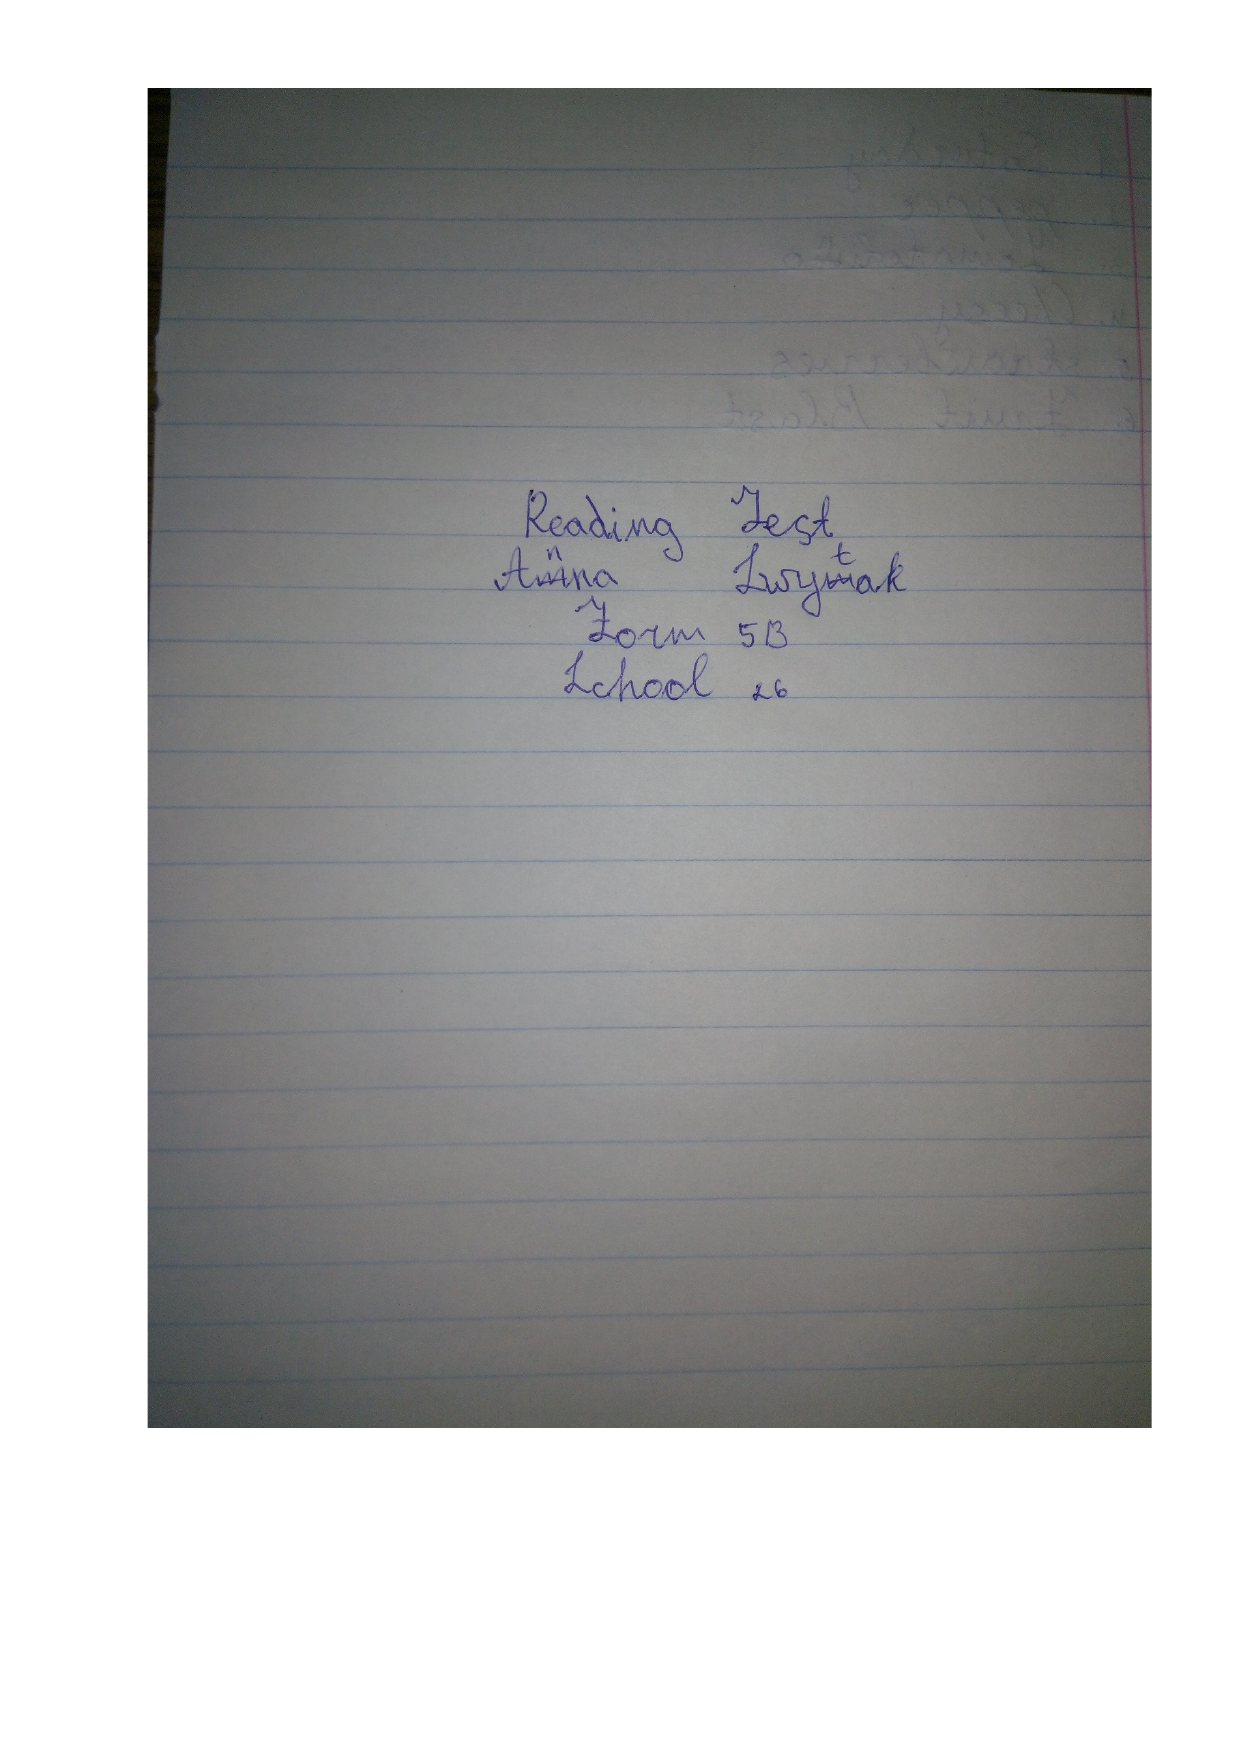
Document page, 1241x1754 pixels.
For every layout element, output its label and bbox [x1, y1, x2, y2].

picture [147, 88, 1152, 1428]
